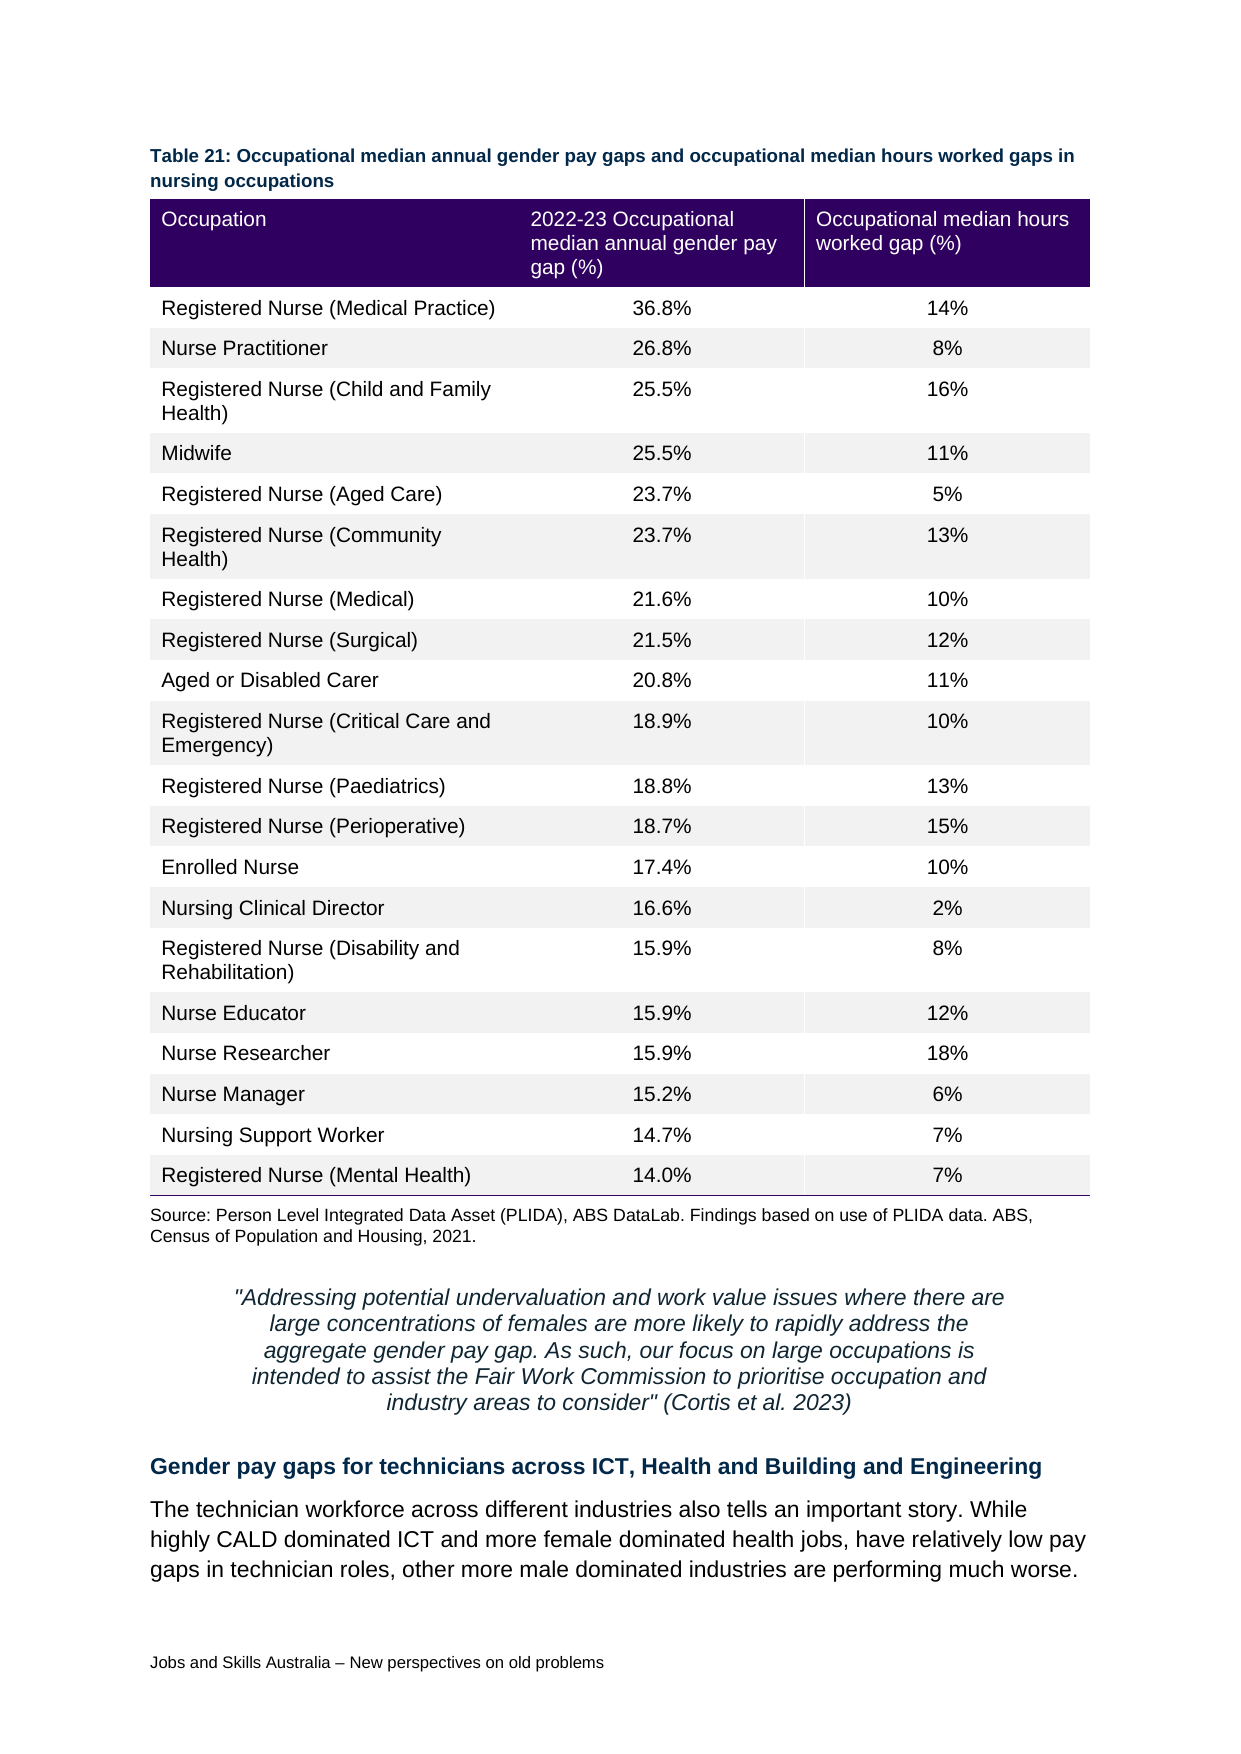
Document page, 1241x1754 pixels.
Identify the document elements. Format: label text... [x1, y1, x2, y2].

table_header Occupation [150, 199, 519, 287]
text Source: Person Level Integrated Data Asset (PLIDA), ABS DataLab. Findings based on use of PLIDA data. ABS, Census of Population and Housing, 2021. [150, 1205, 1090, 1246]
table_cell 18% [805, 1033, 1090, 1073]
table_cell 15.2% [519, 1074, 804, 1114]
table_cell Nursing Clinical Director [150, 887, 519, 928]
table_cell Registered Nurse (Disability and Rehabilitation) [150, 928, 519, 992]
table_cell 15.9% [519, 1033, 804, 1073]
subtitle Gender pay gaps for technicians across ICT, Health and Building and Engineering [150, 1453, 1090, 1479]
table_cell 23.7% [519, 474, 804, 514]
table_cell Registered Nurse (Surgical) [150, 619, 519, 660]
table_cell 20.8% [519, 660, 804, 701]
table_header 2022-23 Occupational median annual gender pay gap (%) [519, 199, 804, 287]
table_cell 7% [805, 1114, 1090, 1155]
table_cell 15.9% [519, 928, 804, 992]
table_cell Nursing Support Worker [150, 1114, 519, 1155]
table_cell 12% [805, 992, 1090, 1033]
table_cell 11% [805, 433, 1090, 473]
table_cell 17.4% [519, 846, 804, 887]
table_cell Registered Nurse (Paediatrics) [150, 765, 519, 806]
table_cell Registered Nurse (Medical Practice) [150, 287, 519, 328]
table_cell 25.5% [519, 433, 804, 473]
table_cell 21.6% [519, 579, 804, 619]
table_cell 25.5% [519, 368, 804, 433]
table_cell 14.0% [519, 1155, 804, 1195]
table_cell 10% [805, 579, 1090, 619]
table_cell 36.8% [519, 287, 804, 328]
table_cell 15% [805, 806, 1090, 846]
table_cell Registered Nurse (Medical) [150, 579, 519, 619]
table_cell 18.7% [519, 806, 804, 846]
table_cell 8% [805, 328, 1090, 368]
table_cell Enrolled Nurse [150, 846, 519, 887]
table_cell Registered Nurse (Aged Care) [150, 474, 519, 514]
table_cell 8% [805, 928, 1090, 992]
table_header Occupational median hours worked gap (%) [805, 199, 1090, 287]
table_cell 18.9% [519, 701, 804, 765]
table_cell Registered Nurse (Community Health) [150, 514, 519, 579]
table_cell 7% [805, 1155, 1090, 1195]
table_cell 23.7% [519, 514, 804, 579]
table_cell Registered Nurse (Child and Family Health) [150, 368, 519, 433]
text Table 21: Occupational median annual gender pay gaps and occupational median hours worked gaps in nursing occupations [150, 145, 1090, 191]
table_cell 13% [805, 765, 1090, 806]
table_cell Registered Nurse (Perioperative) [150, 806, 519, 846]
table_cell 14% [805, 287, 1090, 328]
table_cell 14.7% [519, 1114, 804, 1155]
table_cell 26.8% [519, 328, 804, 368]
table_cell Nurse Practitioner [150, 328, 519, 368]
text "Addressing potential undervaluation and work value issues where there are large concentrations of females are more likely to rapidly address the aggregate gender pay gap. As such, our focus on large occupations is intended to assist the Fair Work Commission to prioritise occupation and industry areas to consider" (Cortis et al. 2023) [224, 1284, 1016, 1416]
table_cell 10% [805, 846, 1090, 887]
table_cell 21.5% [519, 619, 804, 660]
table_cell Nurse Researcher [150, 1033, 519, 1073]
table_cell 16.6% [519, 887, 804, 928]
table_cell Registered Nurse (Mental Health) [150, 1155, 519, 1195]
table_cell 16% [805, 368, 1090, 433]
table_cell 18.8% [519, 765, 804, 806]
table_cell 6% [805, 1074, 1090, 1114]
table_cell 13% [805, 514, 1090, 579]
table_cell Midwife [150, 433, 519, 473]
table_cell Aged or Disabled Carer [150, 660, 519, 701]
text The technician workforce across different industries also tells an important story. While highly CALD dominated ICT and more female dominated health jobs, have relatively low pay gaps in technician roles, other more male dominated industries are performing much worse. [150, 1496, 1090, 1583]
table_cell Registered Nurse (Critical Care and Emergency) [150, 701, 519, 765]
table_cell Nurse Manager [150, 1074, 519, 1114]
table_cell 10% [805, 701, 1090, 765]
table_cell 5% [805, 474, 1090, 514]
table_cell Nurse Educator [150, 992, 519, 1033]
table_cell 11% [805, 660, 1090, 701]
table_cell 2% [805, 887, 1090, 928]
table_cell 12% [805, 619, 1090, 660]
table_cell 15.9% [519, 992, 804, 1033]
